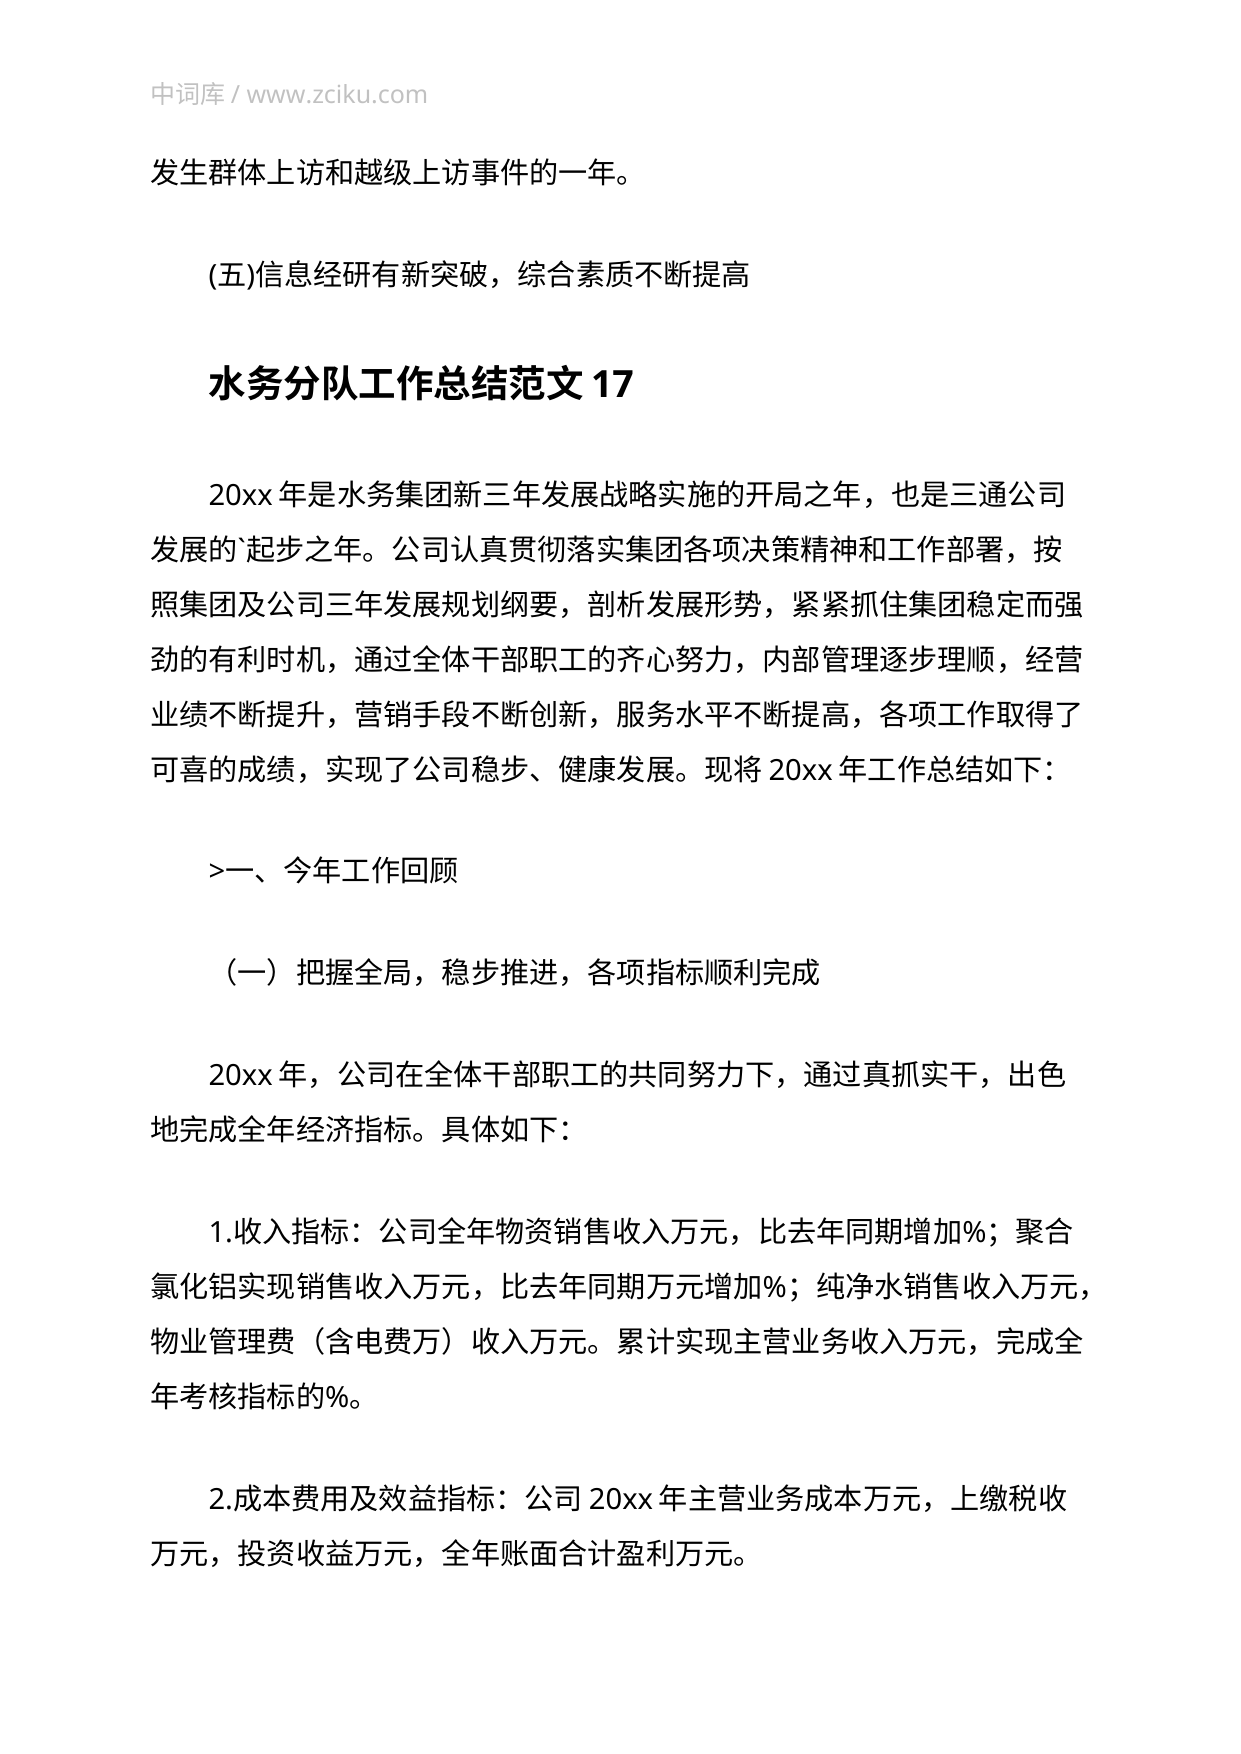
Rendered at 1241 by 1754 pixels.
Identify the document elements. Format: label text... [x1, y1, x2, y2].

text 水务分队工作总结范文17 [150, 354, 1090, 408]
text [150, 150, 1090, 192]
text 1.收入指标：公司全年物资销售收入万元，比去年同期增加%；聚合氯化铝实现销售收入万元，比去年同期万元增加%；纯净水销售收入万元，物业管理费（含电费万）收入万元。累计实现主营业务收入万元，完成全年考核指标的%。 [150, 1208, 1090, 1416]
text 20xx年是水务集团新三年发展战略实施的开局之年，也是三通公司发展的`起步之年。公司认真贯彻落实集团各项决策精神和工作部署，按照集团及公司三年发展规划纲要，剖析发展形势，紧紧抓住集团稳定而强劲的有利时机，通过全体干部职工的齐心努力，内部管理逐步理顺，经营业绩不断提升，营销手段不断创新，服务水平不断提高，各项工作取得了可喜的成绩，实现了公司稳步、健康发展。现将20xx年工作总结如下： [150, 471, 1090, 788]
text >一、今年工作回顾 [150, 848, 1090, 890]
text （一）把握全局，稳步推进，各项指标顺利完成 [150, 950, 1090, 992]
text 2.成本费用及效益指标：公司20xx年主营业务成本万元，上缴税收万元，投资收益万元，全年账面合计盈利万元。 [150, 1475, 1090, 1573]
text (五)信息经研有新突破，综合素质不断提高 [150, 252, 1090, 294]
text 20xx年，公司在全体干部职工的共同努力下，通过真抓实干，出色地完成全年经济指标。具体如下： [150, 1052, 1090, 1149]
